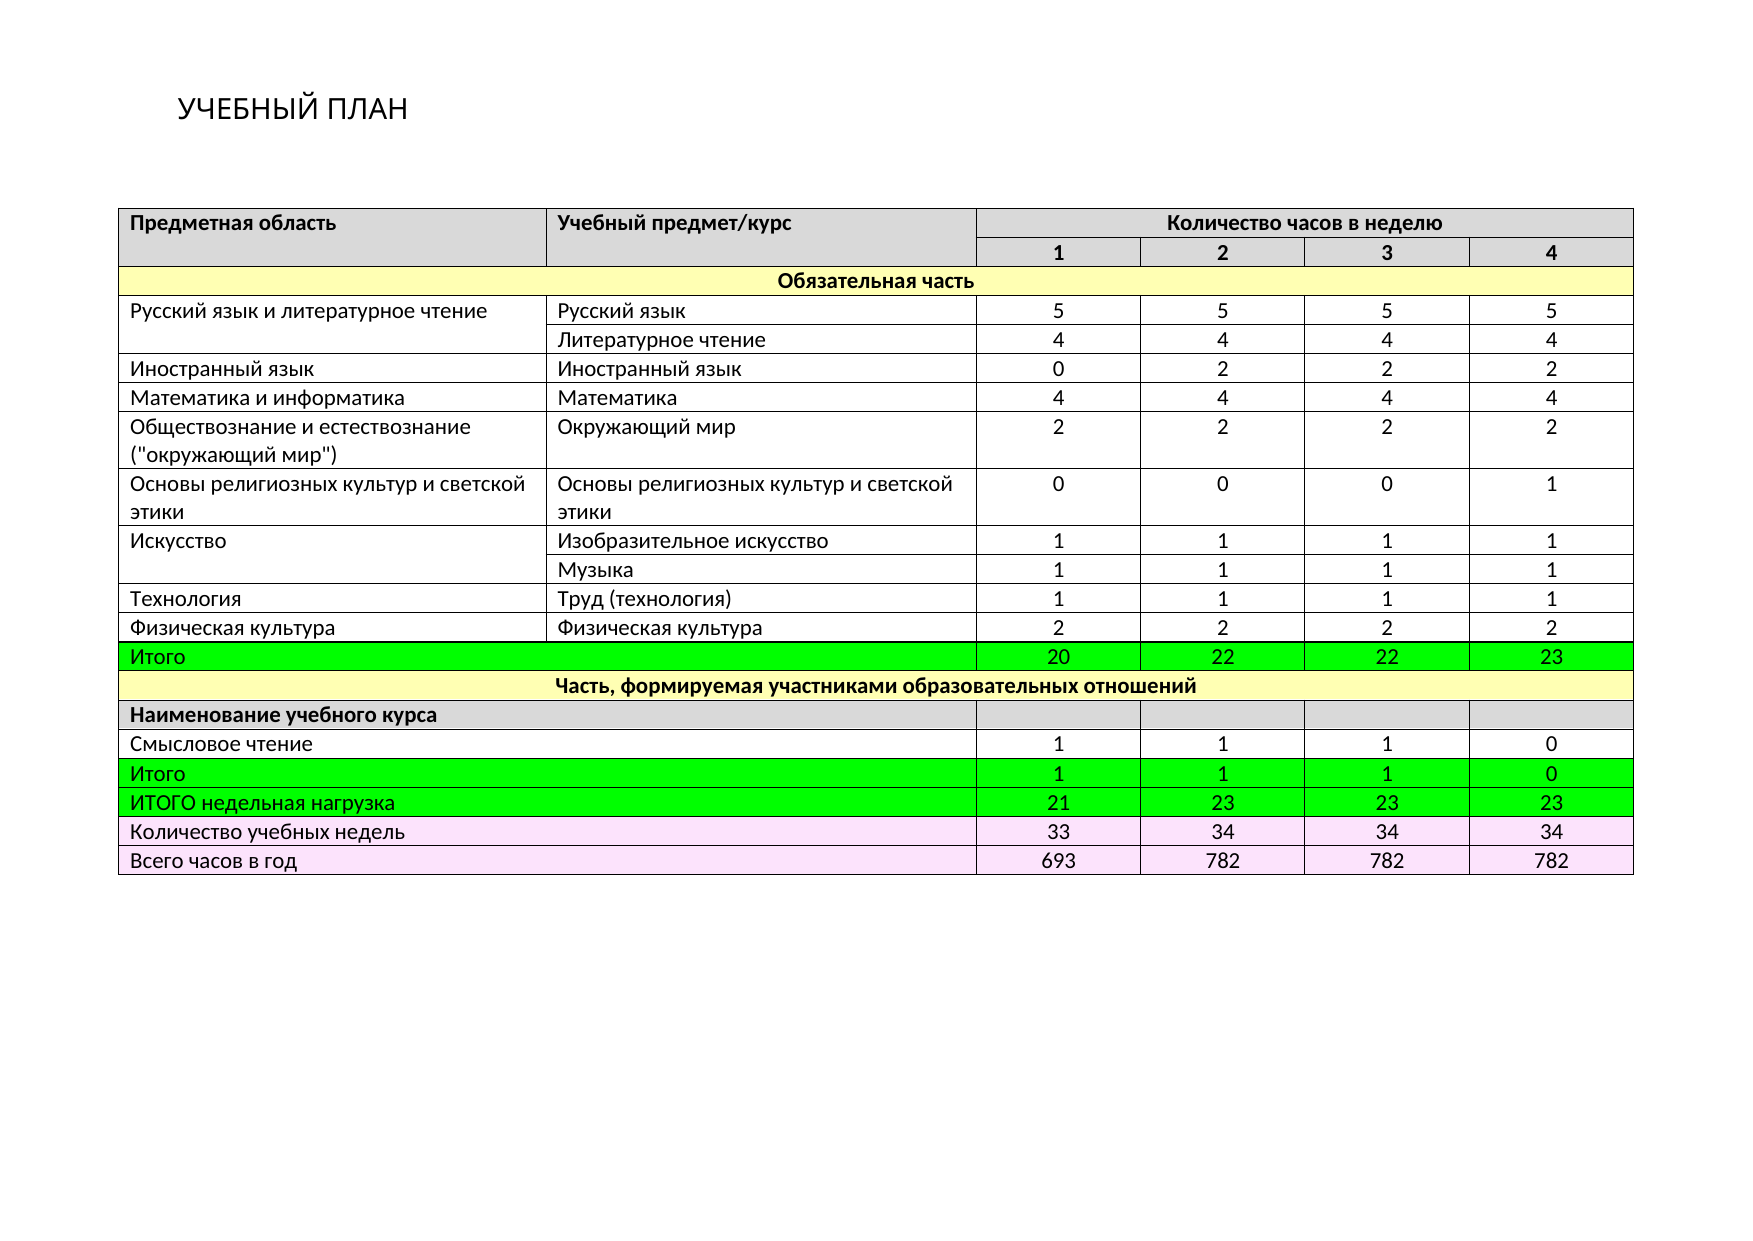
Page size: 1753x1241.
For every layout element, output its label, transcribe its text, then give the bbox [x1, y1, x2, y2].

table_cell Иностранный язык [119, 354, 546, 382]
table_cell 0 [1470, 730, 1633, 758]
table_cell 1 [1141, 759, 1304, 787]
table_cell 5 [1470, 296, 1633, 324]
table_cell 2 [1141, 412, 1304, 468]
table_cell 782 [1141, 846, 1304, 874]
table_cell 1 [1470, 469, 1633, 525]
table_cell Часть, формируемая участниками образовательных отношений [119, 671, 1633, 699]
table_cell Смысловое чтение [119, 730, 976, 758]
table_cell 0 [1470, 759, 1633, 787]
table_cell Труд (технология) [547, 584, 976, 612]
table_cell 23 [1305, 788, 1469, 816]
table_cell Обществознание и естествознание ("окружающий мир") [119, 412, 546, 468]
table_cell Физическая культура [119, 613, 546, 641]
table_cell 22 [1305, 643, 1469, 670]
table_cell 1 [1141, 584, 1304, 612]
table_cell 0 [977, 354, 1140, 382]
table_cell 1 [977, 730, 1140, 758]
table_cell 34 [1305, 817, 1469, 845]
table_cell 0 [1141, 469, 1304, 525]
table_cell Всего часов в год [119, 846, 976, 874]
table_cell 3 [1305, 238, 1469, 266]
table_cell 22 [1141, 643, 1304, 670]
table_cell ИТОГО недельная нагрузка [119, 788, 976, 816]
table_cell 4 [1305, 325, 1469, 353]
table_cell Изобразительное искусство [547, 526, 976, 554]
table_cell 2 [1141, 354, 1304, 382]
table_cell 1 [977, 759, 1140, 787]
table_header Количество часов в неделю [977, 209, 1633, 237]
table_cell 4 [1141, 325, 1304, 353]
table_cell 4 [1470, 383, 1633, 411]
table_cell 23 [1470, 788, 1633, 816]
table_cell Основы религиозных культур и светской этики [547, 469, 976, 525]
table_cell Русский язык и литературное чтение [119, 296, 546, 353]
table_cell [1305, 701, 1469, 728]
table_cell 1 [1305, 555, 1469, 583]
table_cell Музыка [547, 555, 976, 583]
table_cell 5 [1305, 296, 1469, 324]
table_cell 20 [977, 643, 1140, 670]
table_cell 693 [977, 846, 1140, 874]
table_cell Итого [119, 759, 976, 787]
table_cell 2 [1305, 613, 1469, 641]
text УЧЕБНЫЙ ПЛАН [118, 88, 1634, 128]
table_header Предметная область [119, 209, 546, 266]
table_cell 2 [1305, 354, 1469, 382]
table_cell 782 [1305, 846, 1469, 874]
table_cell 4 [1470, 238, 1633, 266]
table_cell Литературное чтение [547, 325, 976, 353]
table_cell 1 [977, 526, 1140, 554]
table_cell 1 [1470, 555, 1633, 583]
table_cell [1141, 701, 1304, 728]
table_cell Физическая культура [547, 613, 976, 641]
table_cell 1 [1141, 555, 1304, 583]
table_cell 2 [1470, 613, 1633, 641]
table_cell Наименование учебного курса [119, 701, 976, 728]
table_cell 782 [1470, 846, 1633, 874]
table_cell 1 [1305, 584, 1469, 612]
table_cell [1470, 701, 1633, 728]
table_cell 4 [1305, 383, 1469, 411]
table_cell 1 [1470, 526, 1633, 554]
table_cell 5 [1141, 296, 1304, 324]
table_cell 2 [1141, 238, 1304, 266]
table_cell 1 [1305, 526, 1469, 554]
table_cell 1 [1305, 730, 1469, 758]
table_cell Количество учебных недель [119, 817, 976, 845]
table_cell 21 [977, 788, 1140, 816]
table_cell 34 [1141, 817, 1304, 845]
table_cell Иностранный язык [547, 354, 976, 382]
table_cell 2 [977, 412, 1140, 468]
table_cell 5 [977, 296, 1140, 324]
table_cell Окружающий мир [547, 412, 976, 468]
table_cell 4 [977, 383, 1140, 411]
table_cell 4 [1141, 383, 1304, 411]
table_header Учебный предмет/курс [547, 209, 976, 266]
table_cell 2 [1470, 412, 1633, 468]
table_cell 2 [1305, 412, 1469, 468]
table_cell 0 [1305, 469, 1469, 525]
table_cell Искусство [119, 526, 546, 583]
table_cell 34 [1470, 817, 1633, 845]
table_cell Обязательная часть [119, 267, 1633, 295]
table_cell Русский язык [547, 296, 976, 324]
table_cell 1 [1141, 730, 1304, 758]
table_cell 4 [1470, 325, 1633, 353]
table_cell 2 [1141, 613, 1304, 641]
table_cell 33 [977, 817, 1140, 845]
table_cell Основы религиозных культур и светской этики [119, 469, 546, 525]
table_cell 1 [1305, 759, 1469, 787]
table_cell Математика и информатика [119, 383, 546, 411]
table_cell 2 [977, 613, 1140, 641]
table_cell Итого [119, 643, 976, 670]
table_cell 1 [1141, 526, 1304, 554]
table_cell 1 [977, 555, 1140, 583]
table_cell 23 [1470, 643, 1633, 670]
table_cell Технология [119, 584, 546, 612]
table_cell 23 [1141, 788, 1304, 816]
table_cell 2 [1470, 354, 1633, 382]
table_cell [977, 701, 1140, 728]
table_cell 1 [977, 238, 1140, 266]
table_cell 0 [977, 469, 1140, 525]
table_cell 1 [977, 584, 1140, 612]
table_cell 1 [1470, 584, 1633, 612]
table_cell Математика [547, 383, 976, 411]
table_cell 4 [977, 325, 1140, 353]
